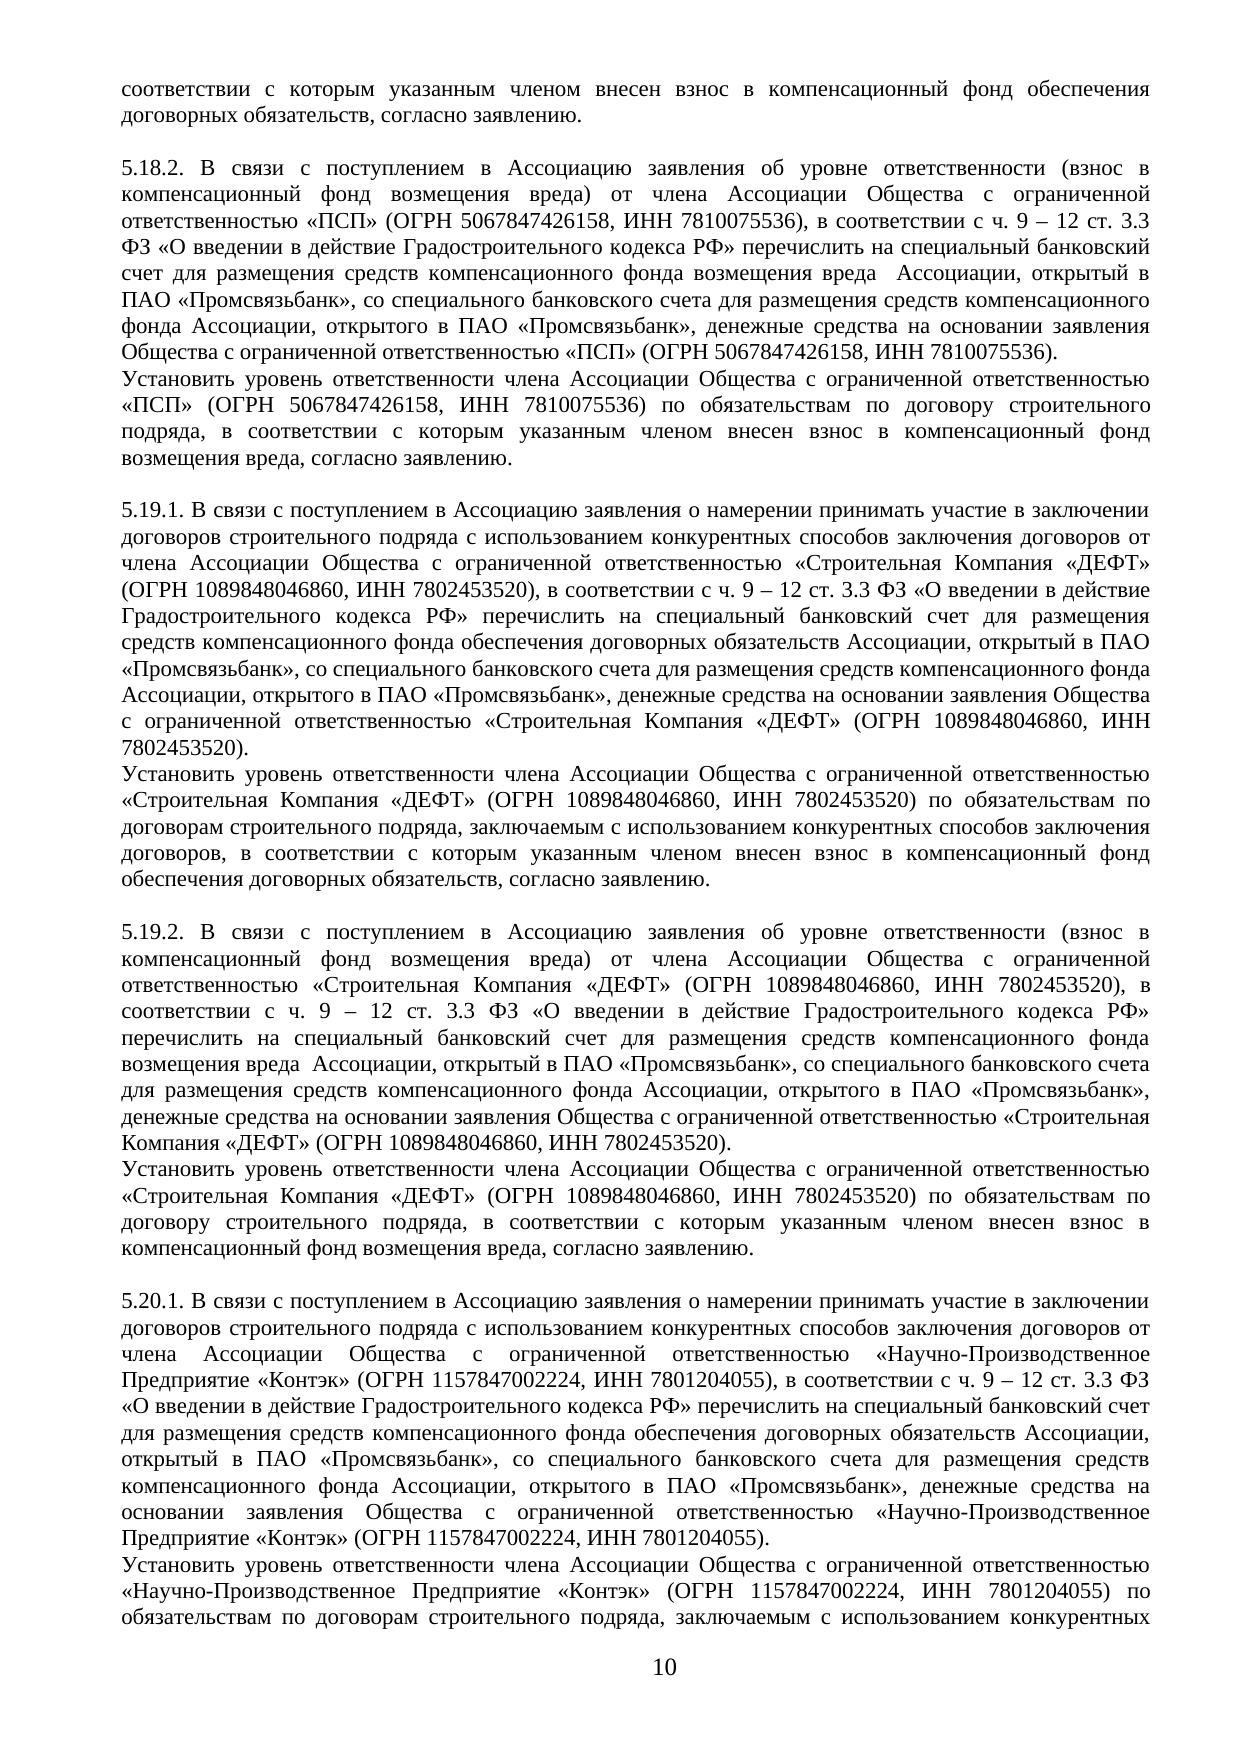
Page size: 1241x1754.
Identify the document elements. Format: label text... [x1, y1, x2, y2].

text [121, 75, 1152, 128]
text 5.19.2. В связи с поступлением в Ассоциацию заявления об уровне ответственности (взнос в компенсационный фонд возмещения вреда) от члена Ассоциации Общества с ограниченной ответственностью «Строительная Компания «ДЕФТ» (ОГРН 1089848046860, ИНН 7802453520), в соответствии с ч. 9 – 12 ст. 3.3 ФЗ «О введении в действие Градостроительного кодекса РФ» перечислить на специальный банковский счет для размещения средств компенсационного фонда возмещения вреда Ассоциации, открытый в ПАО «Промсвязьбанк», со специального банковского счета для размещения средств компенсационного фонда Ассоциации, открытого в ПАО «Промсвязьбанк», денежные средства на основании заявления Общества с ограниченной ответственностью «Строительная Компания «ДЕФТ» (ОГРН 1089848046860, ИНН 7802453520). [121, 918, 1152, 1155]
text 5.20.1. В связи с поступлением в Ассоциацию заявления о намерении принимать участие в заключении договоров строительного подряда с использованием конкурентных способов заключения договоров от члена Ассоциации Общества с ограниченной ответственностью «Научно-Производственное Предприятие «Контэк» (ОГРН 1157847002224, ИНН 7801204055), в соответствии с ч. 9 – 12 ст. 3.3 ФЗ «О введении в действие Градостроительного кодекса РФ» перечислить на специальный банковский счет для размещения средств компенсационного фонда обеспечения договорных обязательств Ассоциации, открытый в ПАО «Промсвязьбанк», со специального банковского счета для размещения средств компенсационного фонда Ассоциации, открытого в ПАО «Промсвязьбанк», денежные средства на основании заявления Общества с ограниченной ответственностью «Научно-Производственное Предприятие «Контэк» (ОГРН 1157847002224, ИНН 7801204055). [121, 1287, 1152, 1551]
text Установить уровень ответственности члена Ассоциации Общества с ограниченной ответственностью «Строительная Компания «ДЕФТ» (ОГРН 1089848046860, ИНН 7802453520) по обязательствам по договору строительного подряда, в соответствии с которым указанным членом внесен взнос в компенсационный фонд возмещения вреда, согласно заявлению. [121, 1155, 1152, 1261]
text 5.19.1. В связи с поступлением в Ассоциацию заявления о намерении принимать участие в заключении договоров строительного подряда с использованием конкурентных способов заключения договоров от члена Ассоциации Общества с ограниченной ответственностью «Строительная Компания «ДЕФТ» (ОГРН 1089848046860, ИНН 7802453520), в соответствии с ч. 9 – 12 ст. 3.3 ФЗ «О введении в действие Градостроительного кодекса РФ» перечислить на специальный банковский счет для размещения средств компенсационного фонда обеспечения договорных обязательств Ассоциации, открытый в ПАО «Промсвязьбанк», со специального банковского счета для размещения средств компенсационного фонда Ассоциации, открытого в ПАО «Промсвязьбанк», денежные средства на основании заявления Общества с ограниченной ответственностью «Строительная Компания «ДЕФТ» (ОГРН 1089848046860, ИНН 7802453520). [121, 497, 1152, 760]
text Установить уровень ответственности члена Ассоциации Общества с ограниченной ответственностью «ПСП» (ОГРН 5067847426158, ИНН 7810075536) по обязательствам по договору строительного подряда, в соответствии с которым указанным членом внесен взнос в компенсационный фонд возмещения вреда, согласно заявлению. [121, 365, 1152, 470]
text Установить уровень ответственности члена Ассоциации Общества с ограниченной ответственностью «Строительная Компания «ДЕФТ» (ОГРН 1089848046860, ИНН 7802453520) по обязательствам по договорам строительного подряда, заключаемым с использованием конкурентных способов заключения договоров, в соответствии с которым указанным членом внесен взнос в компенсационный фонд обеспечения договорных обязательств, согласно заявлению. [121, 760, 1152, 892]
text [121, 1551, 1152, 1630]
text 5.18.2. В связи с поступлением в Ассоциацию заявления об уровне ответственности (взнос в компенсационный фонд возмещения вреда) от члена Ассоциации Общества с ограниченной ответственностью «ПСП» (ОГРН 5067847426158, ИНН 7810075536), в соответствии с ч. 9 – 12 ст. 3.3 ФЗ «О введении в действие Градостроительного кодекса РФ» перечислить на специальный банковский счет для размещения средств компенсационного фонда возмещения вреда Ассоциации, открытый в ПАО «Промсвязьбанк», со специального банковского счета для размещения средств компенсационного фонда Ассоциации, открытого в ПАО «Промсвязьбанк», денежные средства на основании заявления Общества с ограниченной ответственностью «ПСП» (ОГРН 5067847426158, ИНН 7810075536). [121, 154, 1152, 365]
